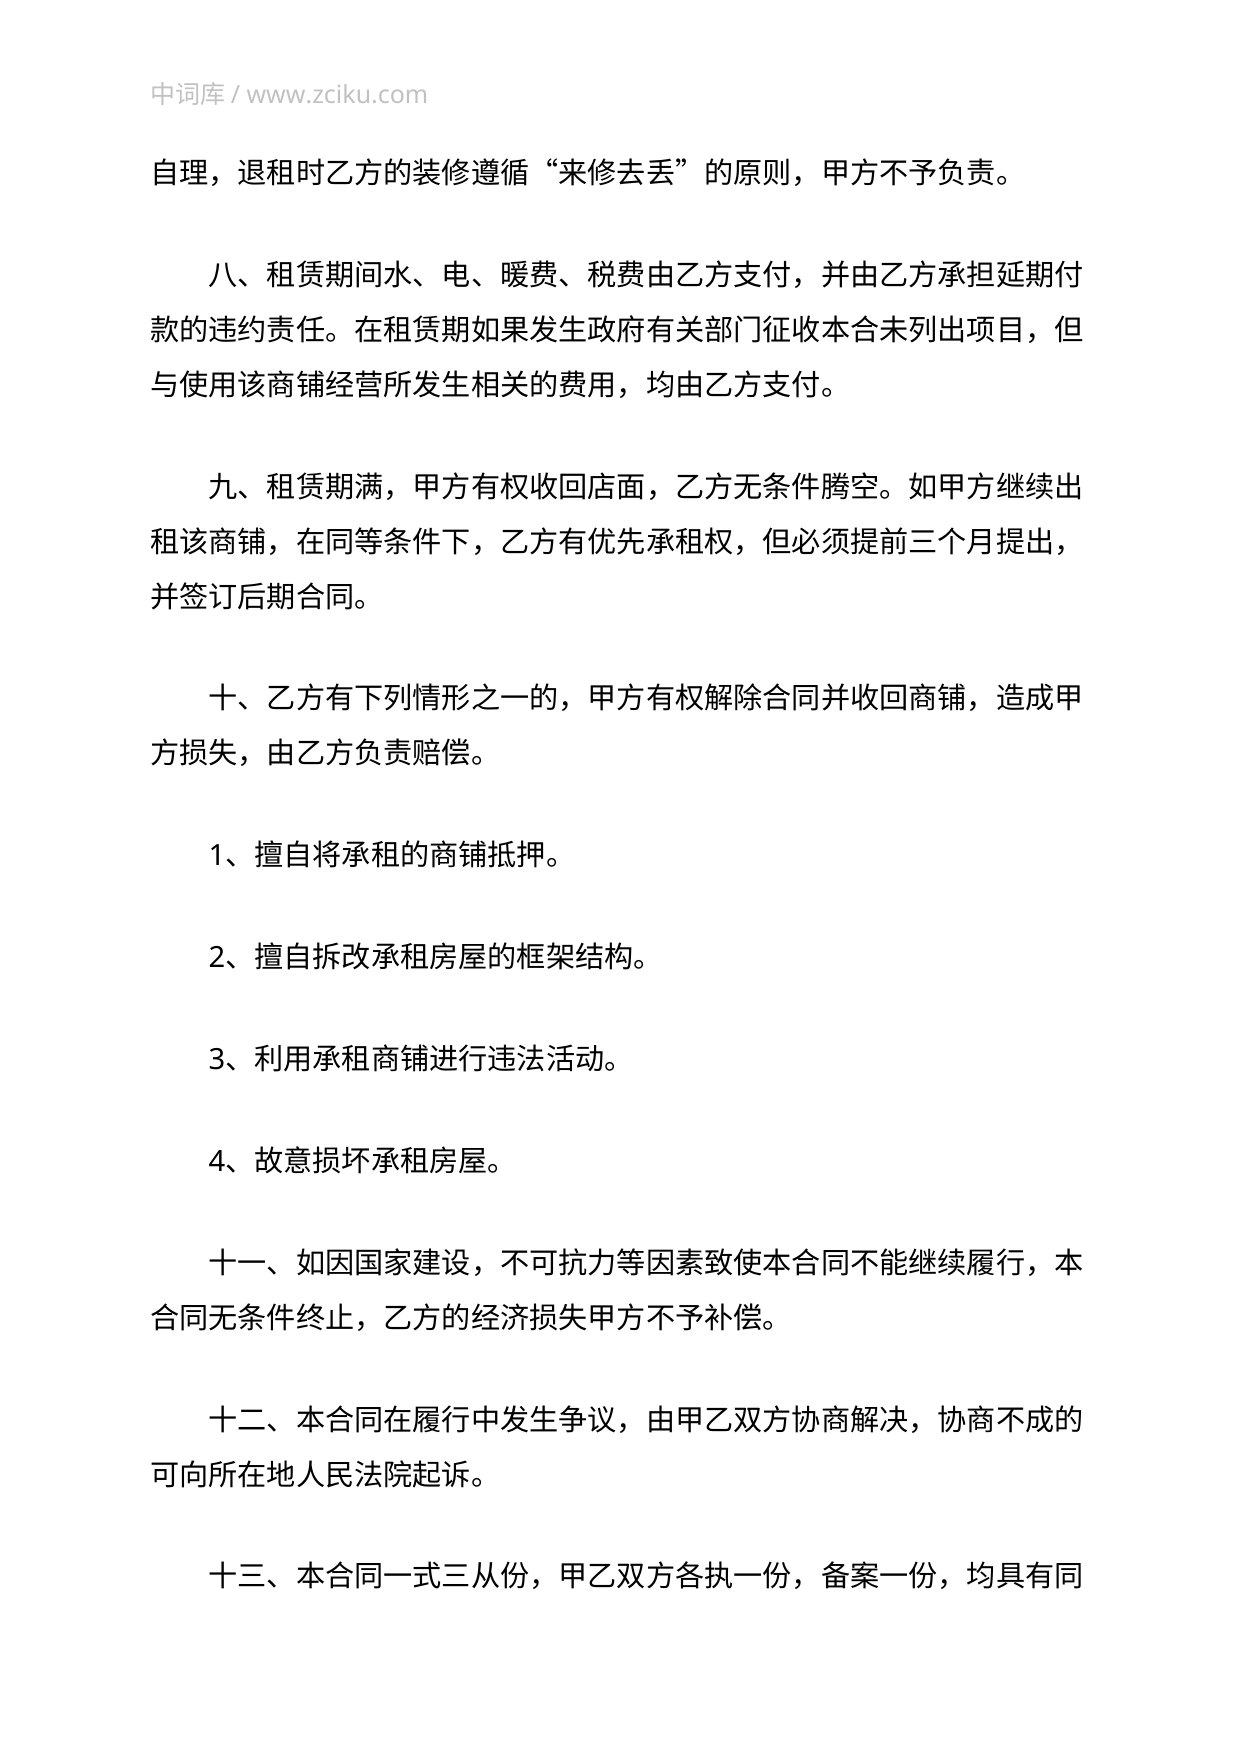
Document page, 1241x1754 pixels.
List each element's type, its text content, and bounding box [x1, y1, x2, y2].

text 3、利用承租商铺进行违法活动。 [150, 1036, 1090, 1078]
text 十一、如因国家建设，不可抗力等因素致使本合同不能继续履行，本合同无条件终止，乙方的经济损失甲方不予补偿。 [150, 1239, 1090, 1337]
text 八、租赁期间水、电、暖费、税费由乙方支付，并由乙方承担延期付款的违约责任。在租赁期如果发生政府有关部门征收本合未列出项目，但与使用该商铺经营所发生相关的费用，均由乙方支付。 [150, 252, 1090, 404]
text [150, 150, 1090, 192]
text 十、乙方有下列情形之一的，甲方有权解除合同并收回商铺，造成甲方损失，由乙方负责赔偿。 [150, 675, 1090, 772]
text 4、故意损坏承租房屋。 [150, 1137, 1090, 1180]
text 2、擅自拆改承租房屋的框架结构。 [150, 933, 1090, 976]
text 九、租赁期满，甲方有权收回店面，乙方无条件腾空。如甲方继续出租该商铺，在同等条件下，乙方有优先承租权，但必须提前三个月提出，并签订后期合同。 [150, 463, 1090, 615]
text 十二、本合同在履行中发生争议，由甲乙双方协商解决，协商不成的可向所在地人民法院起诉。 [150, 1396, 1090, 1493]
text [150, 1553, 1090, 1595]
text 1、擅自将承租的商铺抵押。 [150, 832, 1090, 874]
